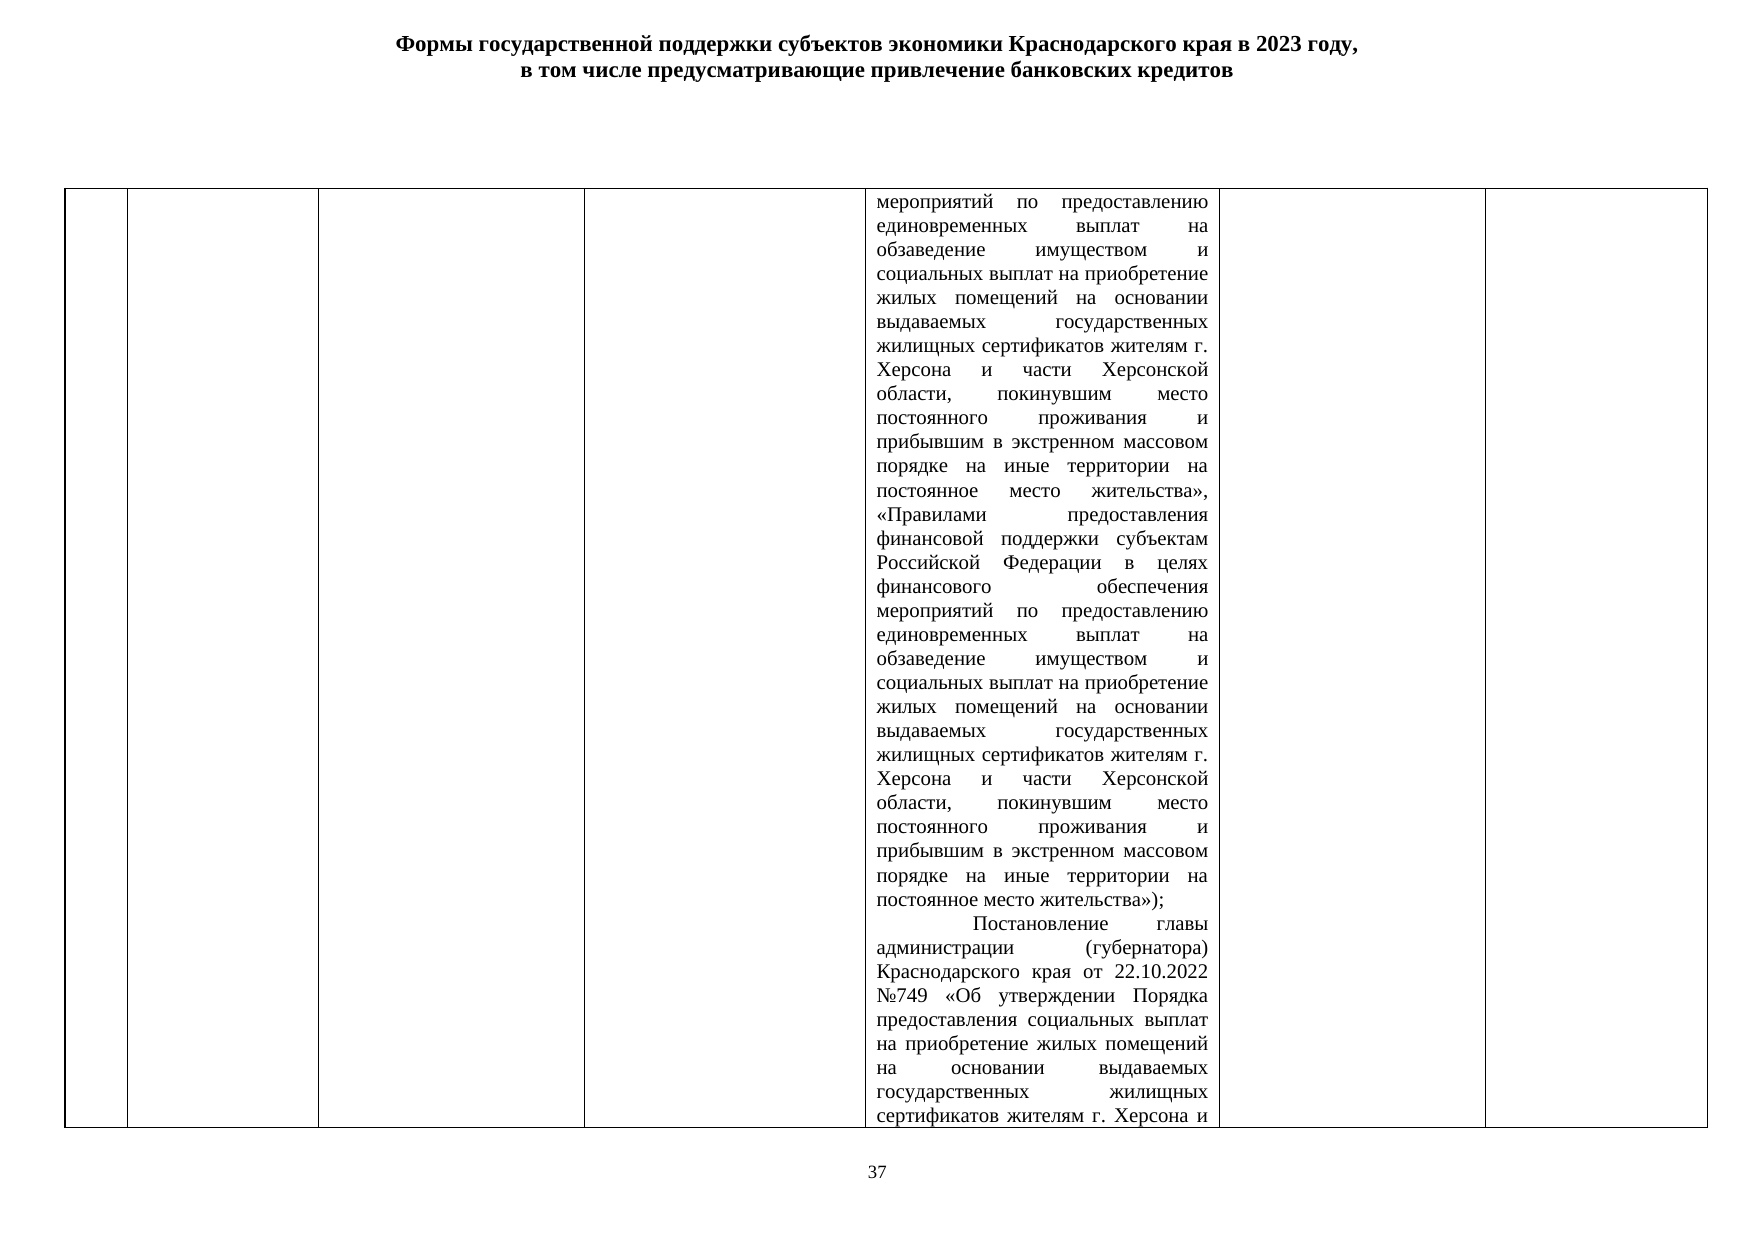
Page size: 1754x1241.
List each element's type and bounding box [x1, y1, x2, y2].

table_cell [319, 189, 584, 1127]
table_cell [866, 189, 1219, 1127]
table_cell [585, 189, 865, 1127]
table_cell [1220, 189, 1485, 1127]
table_cell [1486, 189, 1707, 1127]
